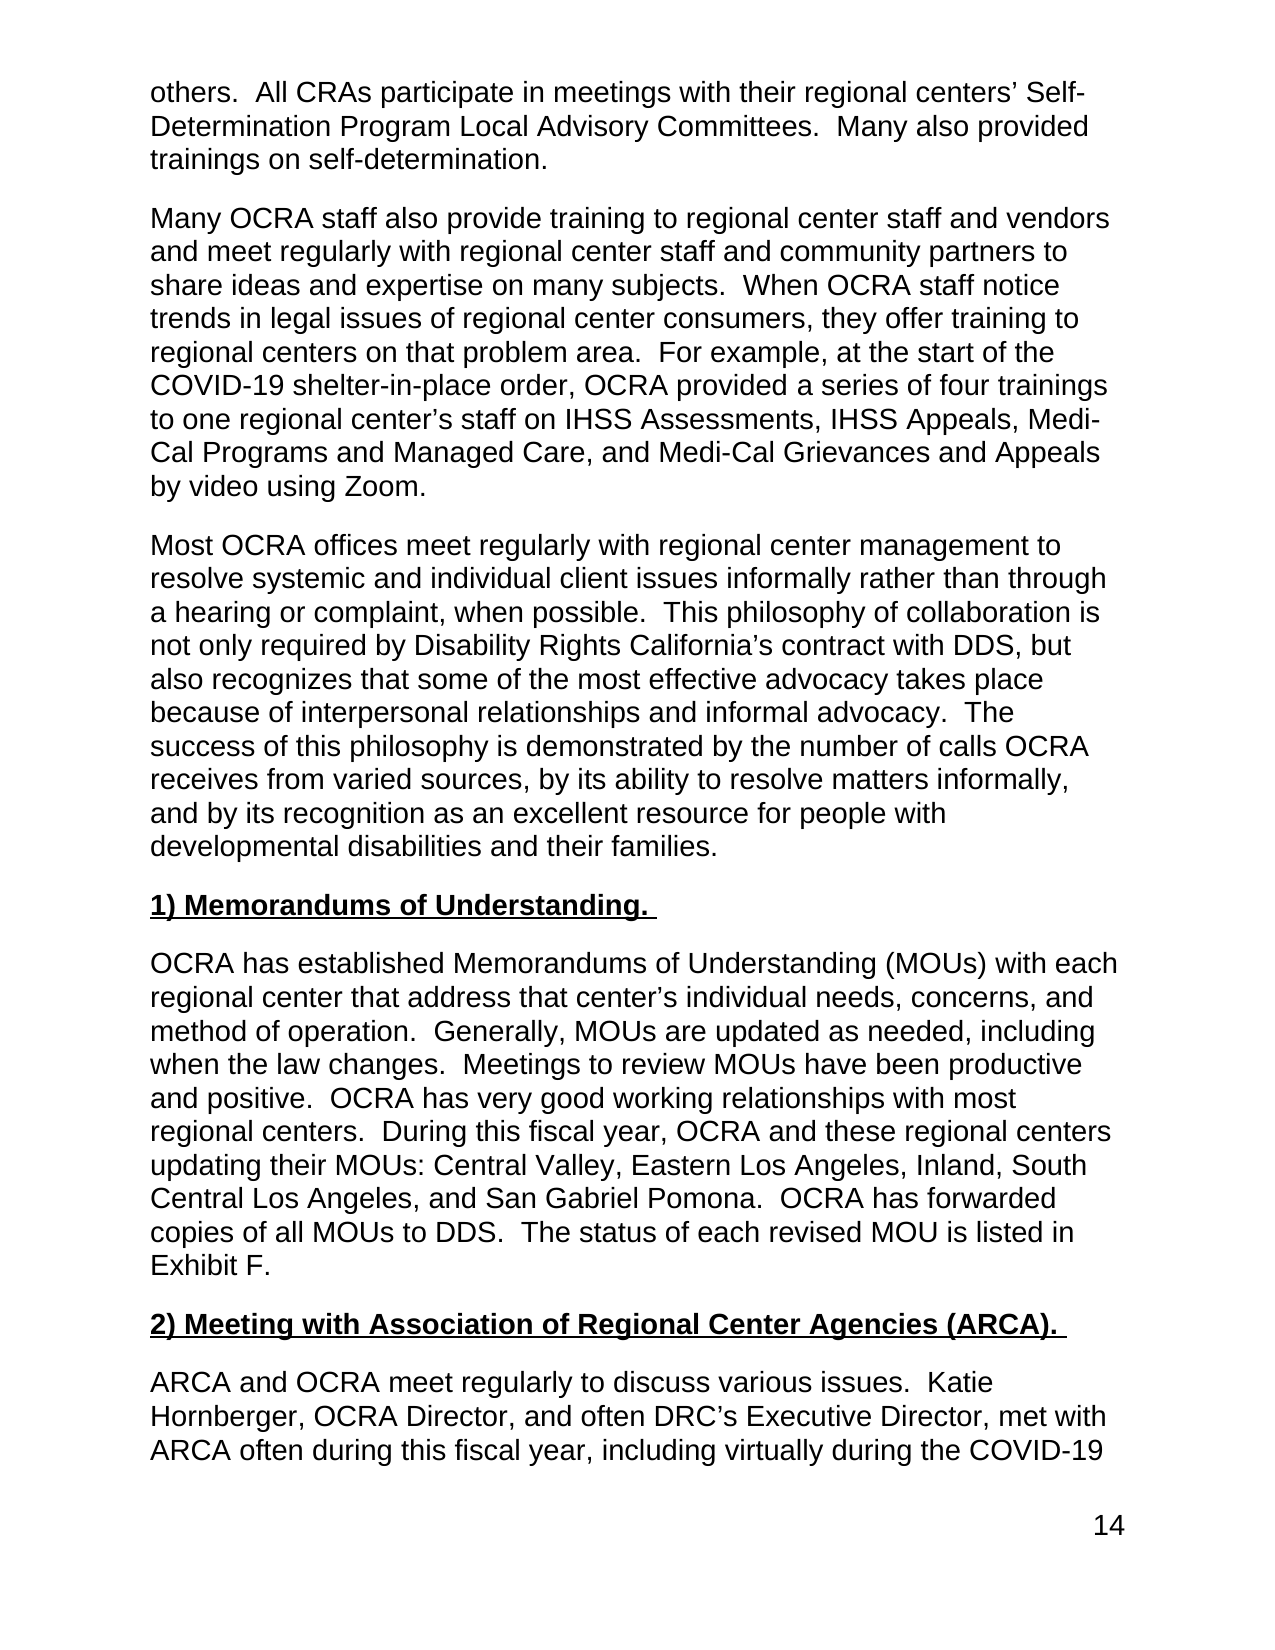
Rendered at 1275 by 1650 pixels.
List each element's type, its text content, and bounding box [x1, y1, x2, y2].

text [150, 1365, 1125, 1466]
subtitle 1) Memorandums of Understanding. [150, 888, 1125, 921]
text Many OCRA staff also provide training to regional center staff and vendors and meet regularly with regional center staff and community partners to share ideas and expertise on many subjects. When OCRA staff notice trends in legal issues of regional center consumers, they offer training to regional centers on that problem area. For example, at the start of the COVID-19 shelter-in-place order, OCRA provided a series of four trainings to one regional center’s staff on IHSS Assessments, IHSS Appeals, Medi-Cal Programs and Managed Care, and Medi-Cal Grievances and Appeals by video using Zoom. [150, 201, 1125, 502]
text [150, 75, 1125, 176]
text Most OCRA offices meet regularly with regional center management to resolve systemic and individual client issues informally rather than through a hearing or complaint, when possible. This philosophy of collaboration is not only required by Disability Rights California’s contract with DDS, but also recognizes that some of the most effective advocacy takes place because of interpersonal relationships and informal advocacy. The success of this philosophy is demonstrated by the number of calls OCRA receives from varied sources, by its ability to resolve matters informally, and by its recognition as an excellent resource for people with developmental disabilities and their families. [150, 527, 1125, 863]
subtitle 2) Meeting with Association of Regional Center Agencies (ARCA). [150, 1307, 1125, 1340]
text OCRA has established Memorandums of Understanding (MOUs) with each regional center that address that center’s individual needs, concerns, and method of operation. Generally, MOUs are updated as needed, including when the law changes. Meetings to review MOUs have been productive and positive. OCRA has very good working relationships with most regional centers. During this fiscal year, OCRA and these regional centers updating their MOUs: Central Valley, Eastern Los Angeles, Inland, South Central Los Angeles, and San Gabriel Pomona. OCRA has forwarded copies of all MOUs to DDS. The status of each revised MOU is listed in Exhibit F. [150, 946, 1125, 1282]
